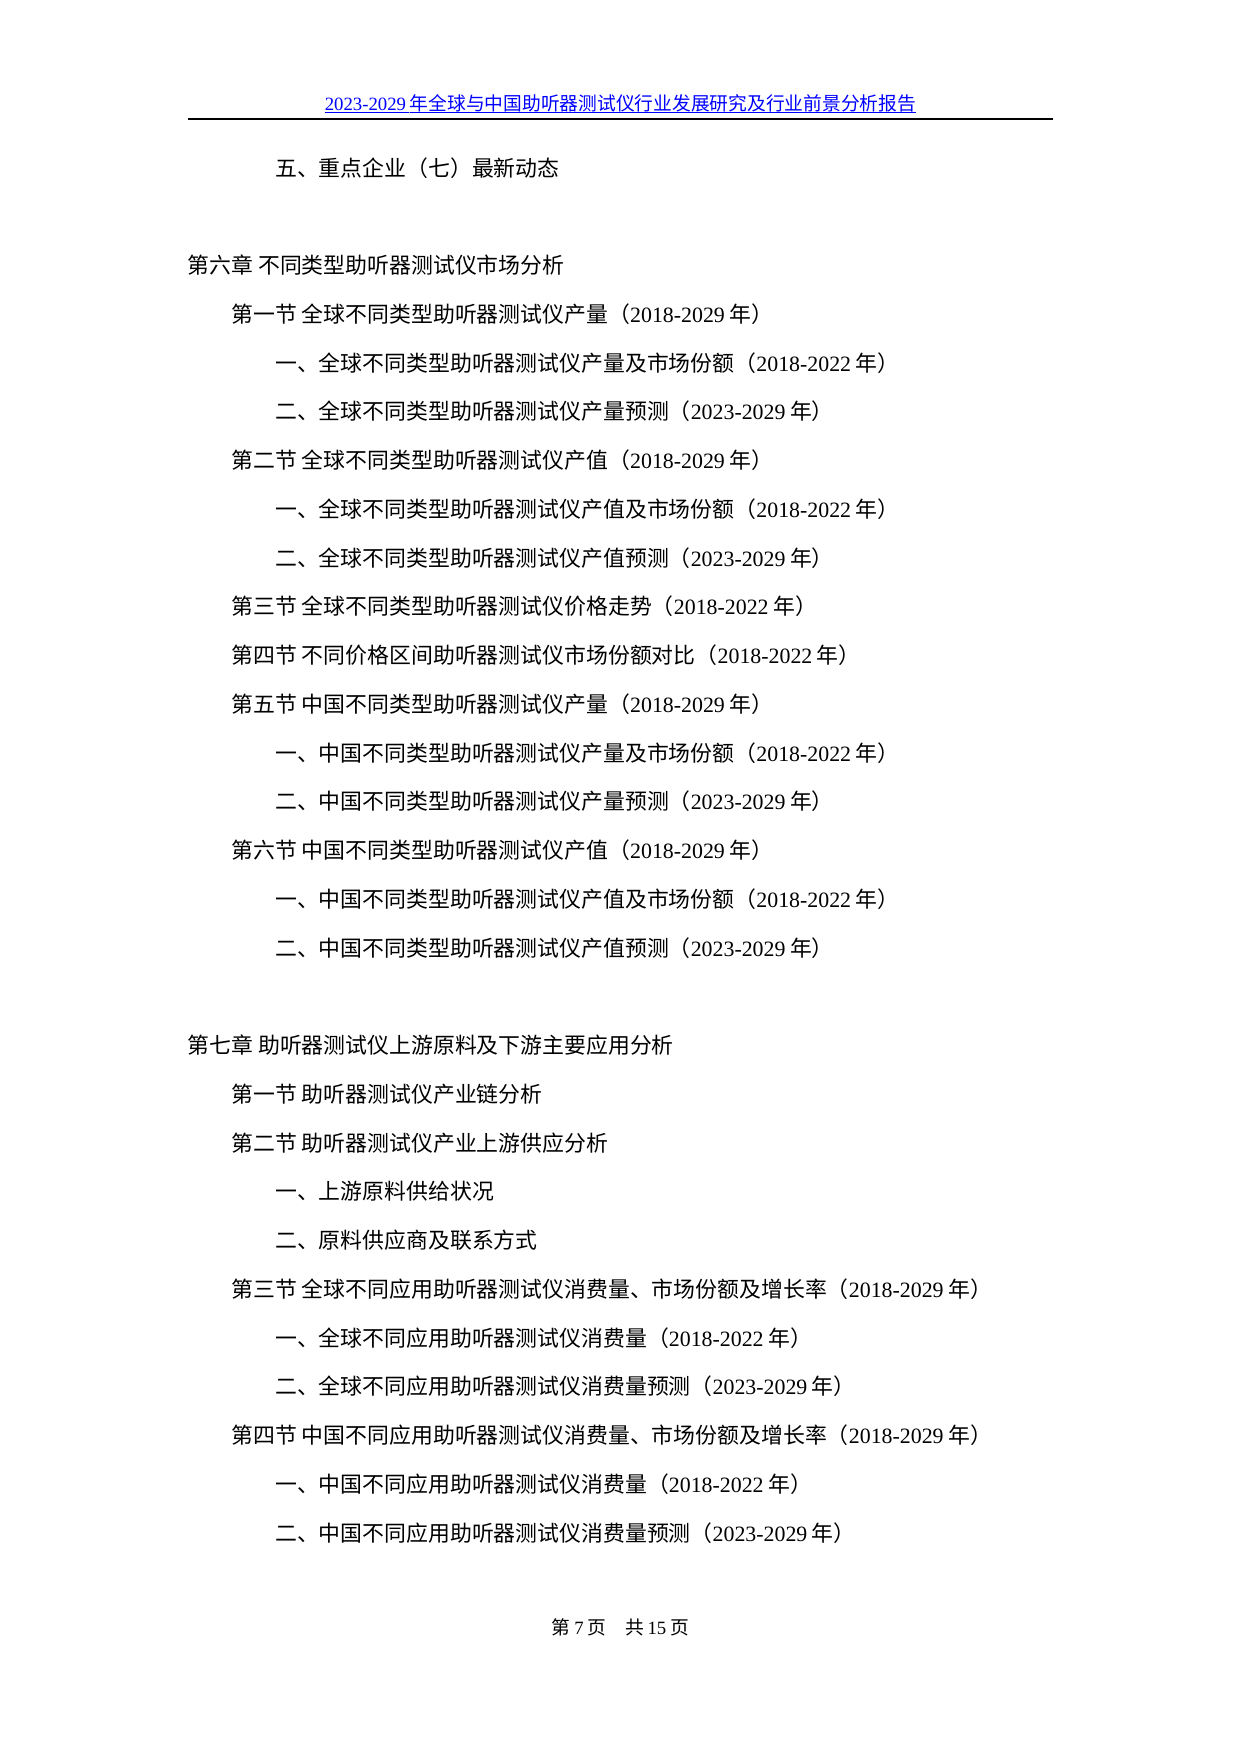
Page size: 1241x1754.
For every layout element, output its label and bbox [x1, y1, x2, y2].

text [187, 150, 1053, 1548]
